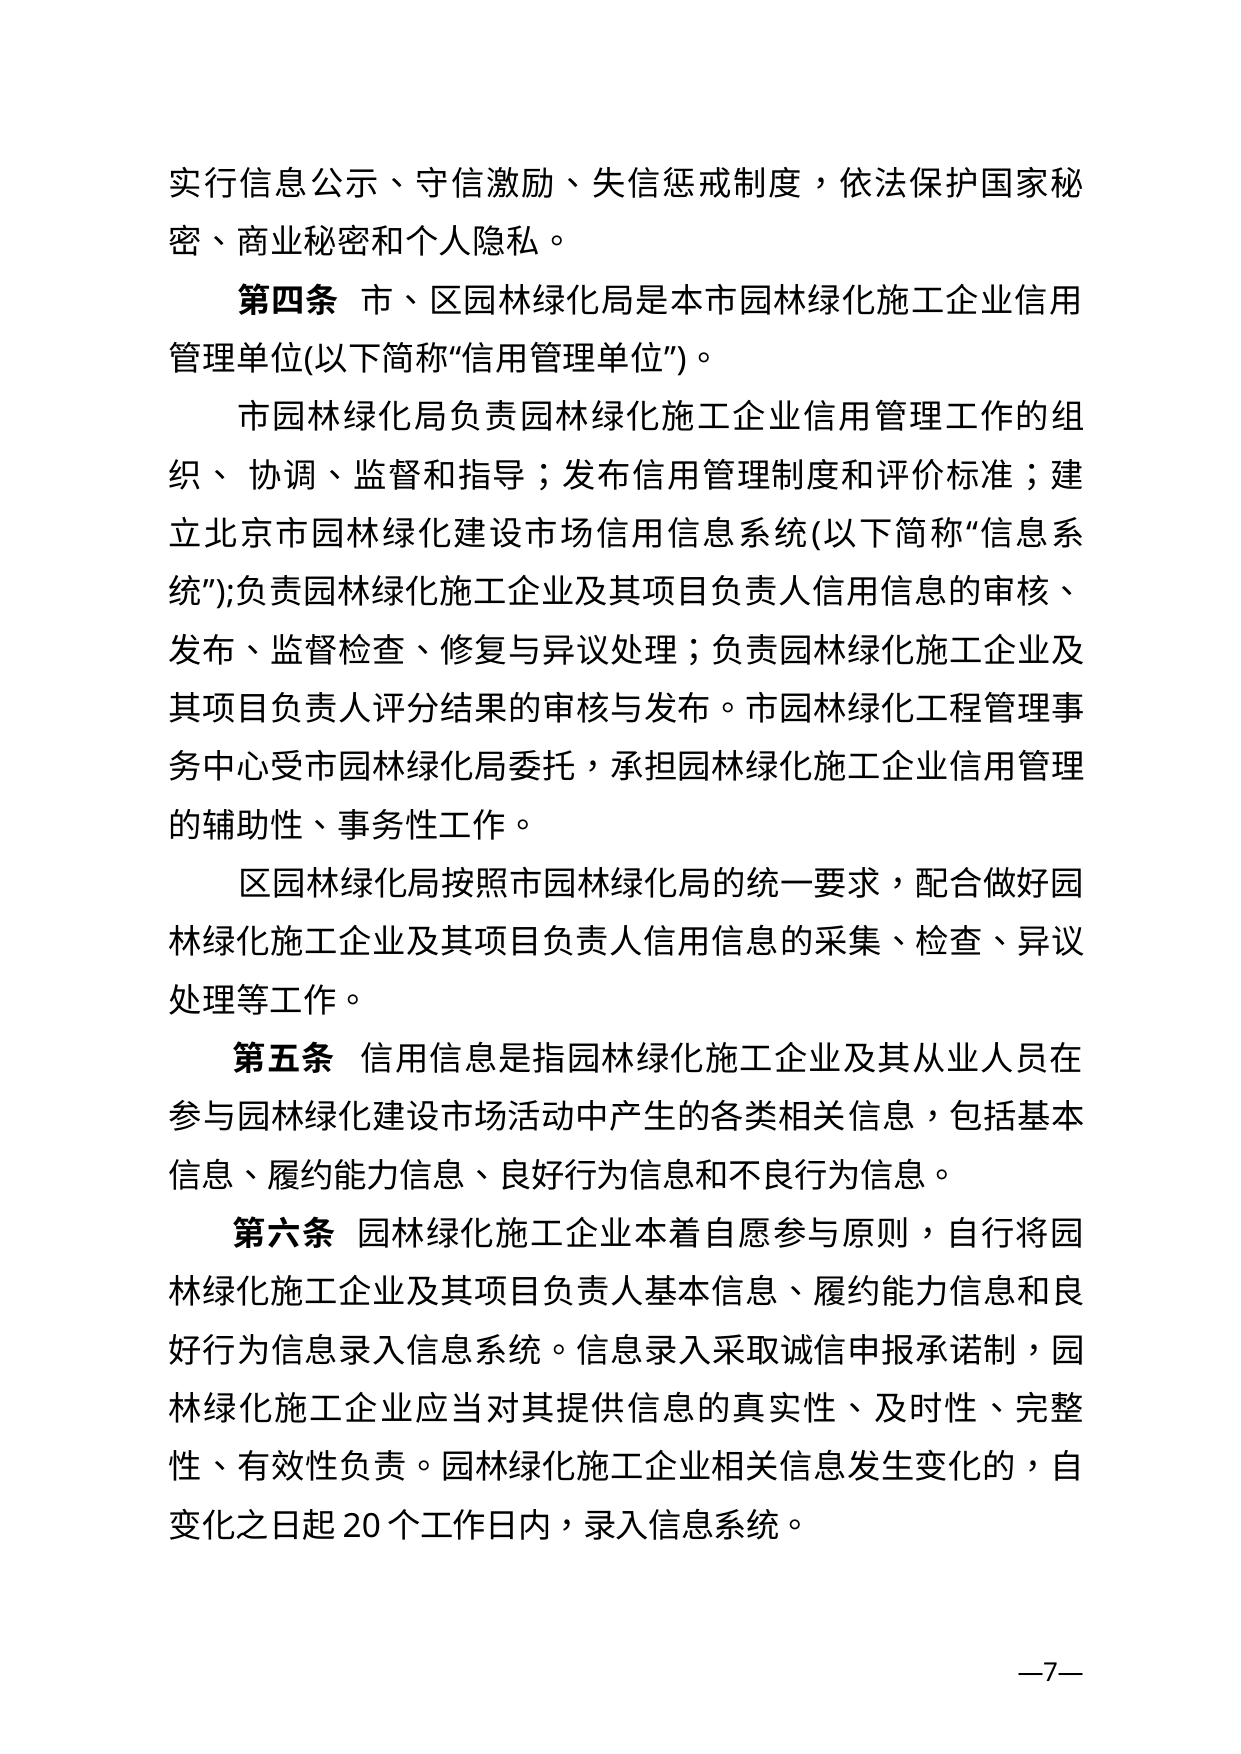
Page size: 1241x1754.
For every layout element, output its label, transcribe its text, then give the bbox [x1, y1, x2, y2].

text 区园林绿化局按照市园林绿化局的统一要求，配合做好园林绿化施工企业及其项目负责人信用信息的采集、检查、异议处理等工作。 [169, 849, 1085, 1024]
text 市园林绿化局负责园林绿化施工企业信用管理工作的组织、 协调、监督和指导；发布信用管理制度和评价标准；建立北京市园林绿化建设市场信用信息系统(以下简称“信息系统”);负责园林绿化施工企业及其项目负责人信用信息的审核、发布、监督检查、修复与异议处理；负责园林绿化施工企业及其项目负责人评分结果的审核与发布。市园林绿化工程管理事务中心受市园林绿化局委托，承担园林绿化施工企业信用管理的辅助性、事务性工作。 [169, 382, 1085, 849]
text 第五条 信用信息是指园林绿化施工企业及其从业人员在参与园林绿化建设市场活动中产生的各类相关信息，包括基本信息、履约能力信息、良好行为信息和不良行为信息。 [169, 1024, 1085, 1199]
text 第四条 市、区园林绿化局是本市园林绿化施工企业信用管理单位(以下简称“信用管理单位”)。 [169, 266, 1085, 382]
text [169, 149, 1085, 266]
text 第六条 园林绿化施工企业本着自愿参与原则，自行将园林绿化施工企业及其项目负责人基本信息、履约能力信息和良好行为信息录入信息系统。信息录入采取诚信申报承诺制，园林绿化施工企业应当对其提供信息的真实性、及时性、完整性、有效性负责。园林绿化施工企业相关信息发生变化的，自变化之日起20个工作日内，录入信息系统。 [169, 1199, 1085, 1549]
